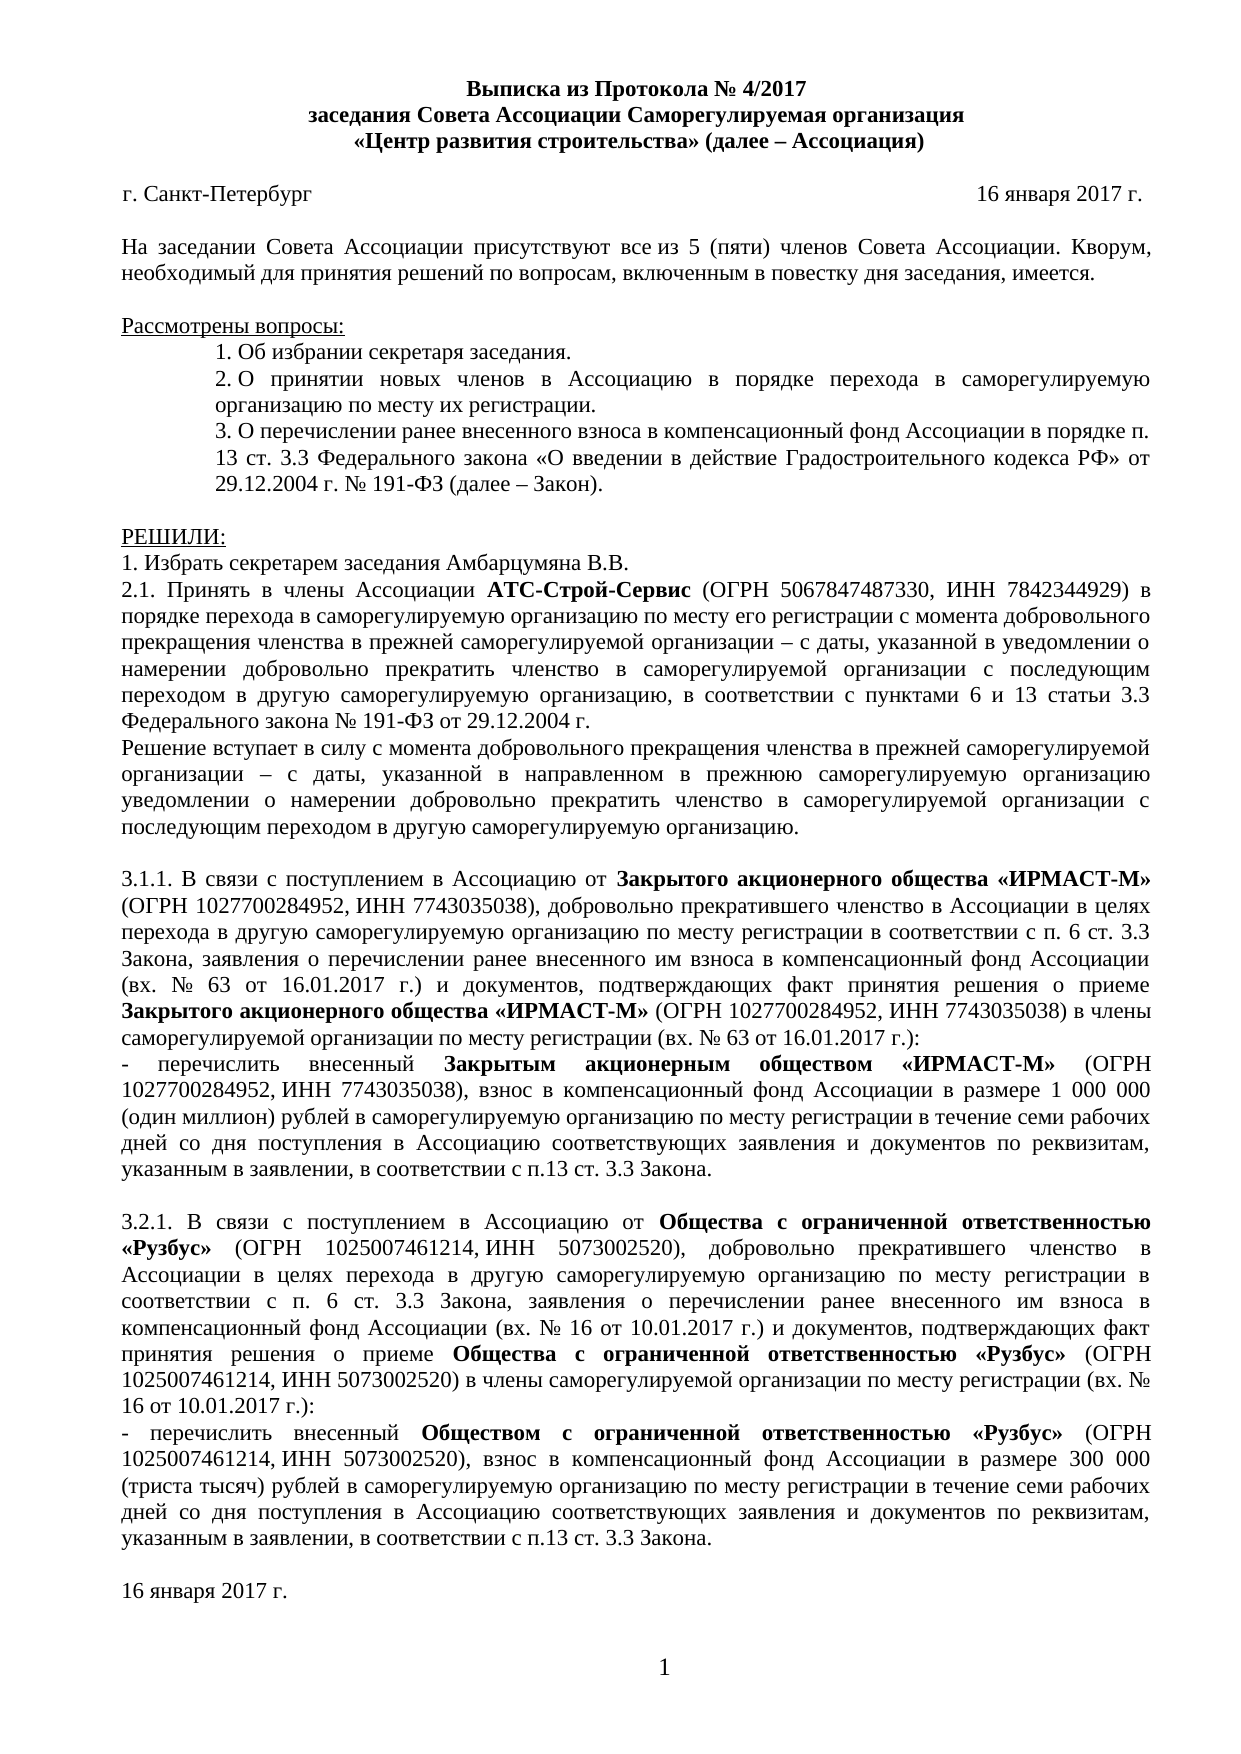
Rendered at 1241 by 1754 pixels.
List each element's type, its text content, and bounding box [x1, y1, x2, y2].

text - перечислить внесенный Обществом с ограниченной ответственностью «Рузбус» (ОГРН 1025007461214, ИНН 5073002520), взнос в компенсационный фонд Ассоциации в размере 300 000 (триста тысяч) рублей в саморегулируемую организацию по месту регистрации в течение семи рабочих дней со дня поступления в Ассоциацию соответствующих заявления и документов по реквизитам, указанным в заявлении, в соответствии с п.13 ст. 3.3 Закона. [121, 1419, 1152, 1551]
text 3.1.1. В связи с поступлением в Ассоциацию от Закрытого акционерного общества «ИРМАСТ-М» (ОГРН 1027700284952, ИНН 7743035038), добровольно прекратившего членство в Ассоциации в целях перехода в другую саморегулируемую организацию по месту регистрации в соответствии с п. 6 ст. 3.3 Закона, заявления о перечислении ранее внесенного им взноса в компенсационный фонд Ассоциации (вх. № 63 от 16.01.2017 г.) и документов, подтверждающих факт принятия решения о приеме Закрытого акционерного общества «ИРМАСТ-М» (ОГРН 1027700284952, ИНН 7743035038) в члены саморегулируемой организации по месту регистрации (вх. № 63 от 16.01.2017 г.): [121, 866, 1152, 1050]
text 1. Об избрании секретаря заседания. [215, 338, 1152, 365]
text Решение вступает в силу с момента добровольного прекращения членства в прежней саморегулируемой организации – с даты, указанной в направленном в прежнюю саморегулируемую организацию уведомлении о намерении добровольно прекратить членство в саморегулируемой организации с последующим переходом в другую саморегулируемую организацию. [121, 734, 1152, 839]
text Рассмотрены вопросы: [121, 312, 1152, 338]
text 2. О принятии новых членов в Ассоциацию в порядке перехода в саморегулируемую организацию по месту их регистрации. [215, 365, 1152, 417]
text 3. О перечислении ранее внесенного взноса в компенсационный фонд Ассоциации в порядке п. 13 ст. 3.3 Федерального закона «О введении в действие Градостроительного кодекса РФ» от 29.12.2004 г. № 191-ФЗ (далее – Закон). [215, 417, 1152, 497]
table_header 16 января 2017 г. [633, 180, 1154, 207]
text - перечислить внесенный Закрытым акционерным обществом «ИРМАСТ-М» (ОГРН 1027700284952, ИНН 7743035038), взнос в компенсационный фонд Ассоциации в размере 1 000 000 (один миллион) рублей в саморегулируемую организацию по месту регистрации в течение семи рабочих дней со дня поступления в Ассоциацию соответствующих заявления и документов по реквизитам, указанным в заявлении, в соответствии с п.13 ст. 3.3 Закона. [121, 1050, 1152, 1182]
text Выписка из Протокола № 4/2017 [121, 75, 1152, 101]
text 3.2.1. В связи с поступлением в Ассоциацию от Общества с ограниченной ответственностью «Рузбус» (ОГРН 1025007461214, ИНН 5073002520), добровольно прекратившего членство в Ассоциации в целях перехода в другую саморегулируемую организацию по месту регистрации в соответствии с п. 6 ст. 3.3 Закона, заявления о перечислении ранее внесенного им взноса в компенсационный фонд Ассоциации (вх. № 16 от 10.01.2017 г.) и документов, подтверждающих факт принятия решения о приеме Общества с ограниченной ответственностью «Рузбус» (ОГРН 1025007461214, ИНН 5073002520) в члены саморегулируемой организации по месту регистрации (вх. № 16 от 10.01.2017 г.): [121, 1208, 1152, 1419]
text РЕШИЛИ: [121, 523, 1152, 549]
text 1. Избрать секретарем заседания Амбарцумяна В.В. [121, 549, 1152, 576]
table_header г. Санкт-Петербург [111, 180, 632, 207]
text «Центр развития строительства» (далее – Ассоциация) [121, 128, 1152, 154]
text заседания Совета Ассоциации Саморегулируемая организация [121, 101, 1152, 128]
text 2.1. Принять в члены Ассоциации АТС-Строй-Сервис (ОГРН 5067847487330, ИНН 7842344929) в порядке перехода в саморегулируемую организацию по месту его регистрации с момента добровольного прекращения членства в прежней саморегулируемой организации – с даты, указанной в уведомлении о намерении добровольно прекратить членство в саморегулируемой организации с последующим переходом в другую саморегулируемую организацию, в соответствии с пунктами 6 и 13 статьи 3.3 Федерального закона № 191-ФЗ от 29.12.2004 г. [121, 576, 1152, 734]
text На заседании Совета Ассоциации присутствуют все из 5 (пяти) членов Совета Ассоциации. Кворум, необходимый для принятия решений по вопросам, включенным в повестку дня заседания, имеется. [121, 233, 1152, 286]
text 16 января 2017 г. [121, 1577, 1152, 1603]
